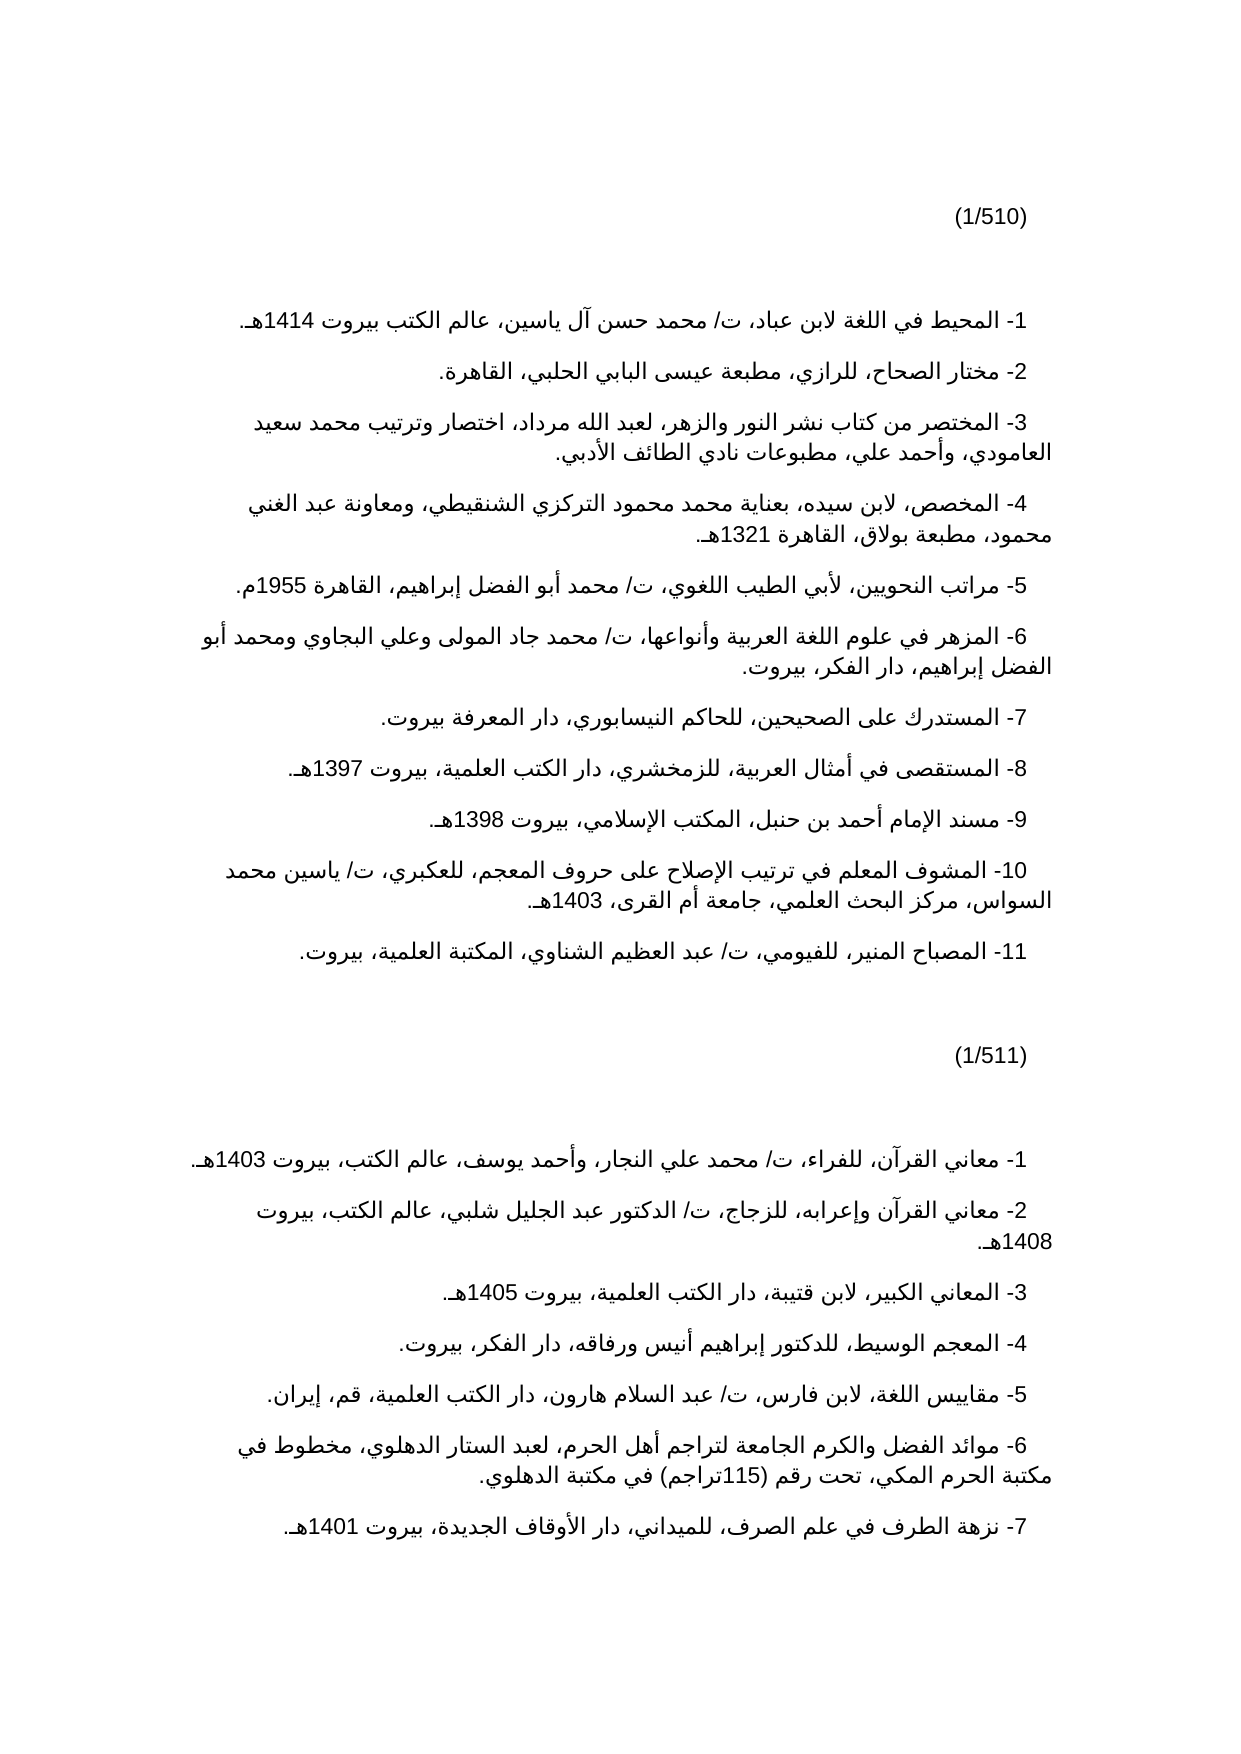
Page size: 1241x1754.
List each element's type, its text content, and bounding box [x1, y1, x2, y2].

text 10- المشوف المعلم في ترتيب الإصلاح على حروف المعجم، للعكبري، ت/ ياسين محمد السواس، مركز البحث العلمي، جامعة أم القرى، 1403هـ. [187, 857, 1053, 914]
text 1- المحيط في اللغة لابن عباد، ت/ محمد حسن آل ياسين، عالم الكتب بيروت 1414هـ. [187, 307, 1053, 333]
text 4- المخصص، لابن سيده، بعناية محمد محمود التركزي الشنقيطي، ومعاونة عبد الغني محمود، مطبعة بولاق، القاهرة 1321هـ. [187, 490, 1053, 547]
text 9- مسند الإمام أحمد بن حنبل، المكتب الإسلامي، بيروت 1398هـ. [187, 806, 1053, 832]
text 3- المعاني الكبير، لابن قتيبة، دار الكتب العلمية، بيروت 1405هـ. [187, 1279, 1053, 1305]
text 7- المستدرك على الصحيحين، للحاكم النيسابوري، دار المعرفة بيروت. [187, 704, 1053, 730]
text 5- مقاييس اللغة، لابن فارس، ت/ عبد السلام هارون، دار الكتب العلمية، قم، إيران. [187, 1381, 1053, 1407]
text 11- المصباح المنير، للفيومي، ت/ عبد العظيم الشناوي، المكتبة العلمية، بيروت. [187, 938, 1053, 965]
text 3- المختصر من كتاب نشر النور والزهر، لعبد الله مرداد، اختصار وترتيب محمد سعيد العامودي، وأحمد علي، مطبوعات نادي الطائف الأدبي. [187, 409, 1053, 466]
text 4- المعجم الوسيط، للدكتور إبراهيم أنيس ورفاقه، دار الفكر، بيروت. [187, 1330, 1053, 1356]
text 7- نزهة الطرف في علم الصرف، للميداني، دار الأوقاف الجديدة، بيروت 1401هـ. [187, 1513, 1053, 1539]
text (1/510) [187, 203, 1053, 229]
text 5- مراتب النحويين، لأبي الطيب اللغوي، ت/ محمد أبو الفضل إبراهيم، القاهرة 1955م. [187, 572, 1053, 598]
text 6- المزهر في علوم اللغة العربية وأنواعها، ت/ محمد جاد المولى وعلي البجاوي ومحمد أبو الفضل إبراهيم، دار الفكر، بيروت. [187, 623, 1053, 679]
text 2- معاني القرآن وإعرابه، للزجاج، ت/ الدكتور عبد الجليل شلبي، عالم الكتب، بيروت 1408هـ. [187, 1197, 1053, 1254]
text 6- موائد الفضل والكرم الجامعة لتراجم أهل الحرم، لعبد الستار الدهلوي، مخطوط في مكتبة الحرم المكي، تحت رقم (115تراجم) في مكتبة الدهلوي. [187, 1432, 1053, 1488]
text 1- معاني القرآن، للفراء، ت/ محمد علي النجار، وأحمد يوسف، عالم الكتب، بيروت 1403هـ. [187, 1146, 1053, 1173]
text (1/511) [187, 1042, 1053, 1069]
text 8- المستقصى في أمثال العربية، للزمخشري، دار الكتب العلمية، بيروت 1397هـ. [187, 755, 1053, 781]
text 2- مختار الصحاح، للرازي، مطبعة عيسى البابي الحلبي، القاهرة. [187, 358, 1053, 384]
